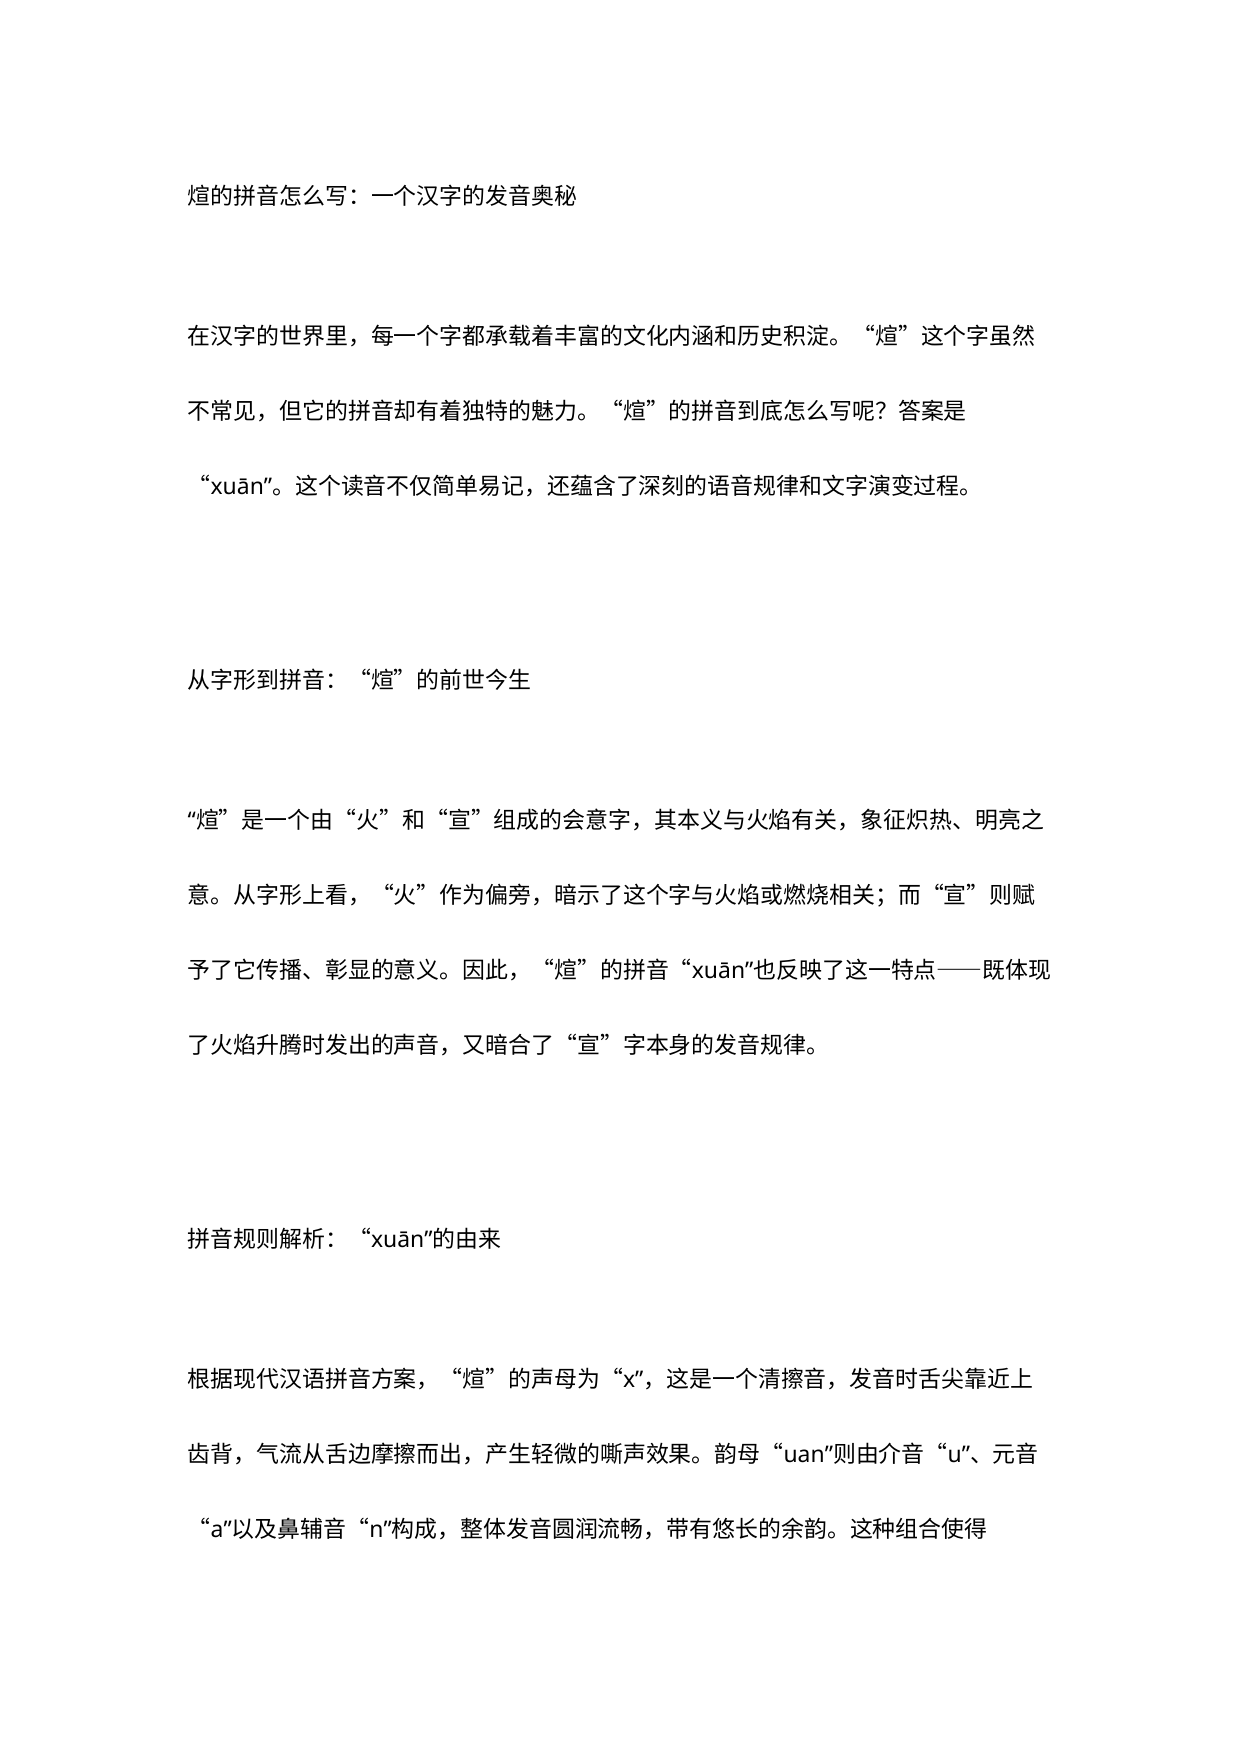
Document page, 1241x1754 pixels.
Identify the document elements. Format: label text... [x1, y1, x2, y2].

text 煊的拼音怎么写：一个汉字的发音奥秘 [187, 162, 1053, 227]
text “煊”是一个由“火”和“宣”组成的会意字，其本义与火焰有关，象征炽热、明亮之意。从字形上看，“火”作为偏旁，暗示了这个字与火焰或燃烧相关；而“宣”则赋予了它传播、彰显的意义。因此，“煊”的拼音“xuān”也反映了这一特点——既体现了火焰升腾时发出的声音，又暗合了“宣”字本身的发音规律。 [187, 787, 1053, 1076]
text 拼音规则解析：“xuān”的由来 [187, 1205, 1053, 1270]
text 在汉字的世界里，每一个字都承载着丰富的文化内涵和历史积淀。“煊”这个字虽然不常见，但它的拼音却有着独特的魅力。“煊”的拼音到底怎么写呢？答案是“xuān”。这个读音不仅简单易记，还蕴含了深刻的语音规律和文字演变过程。 [187, 302, 1053, 517]
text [187, 1345, 1053, 1560]
text 从字形到拼音：“煊”的前世今生 [187, 646, 1053, 711]
